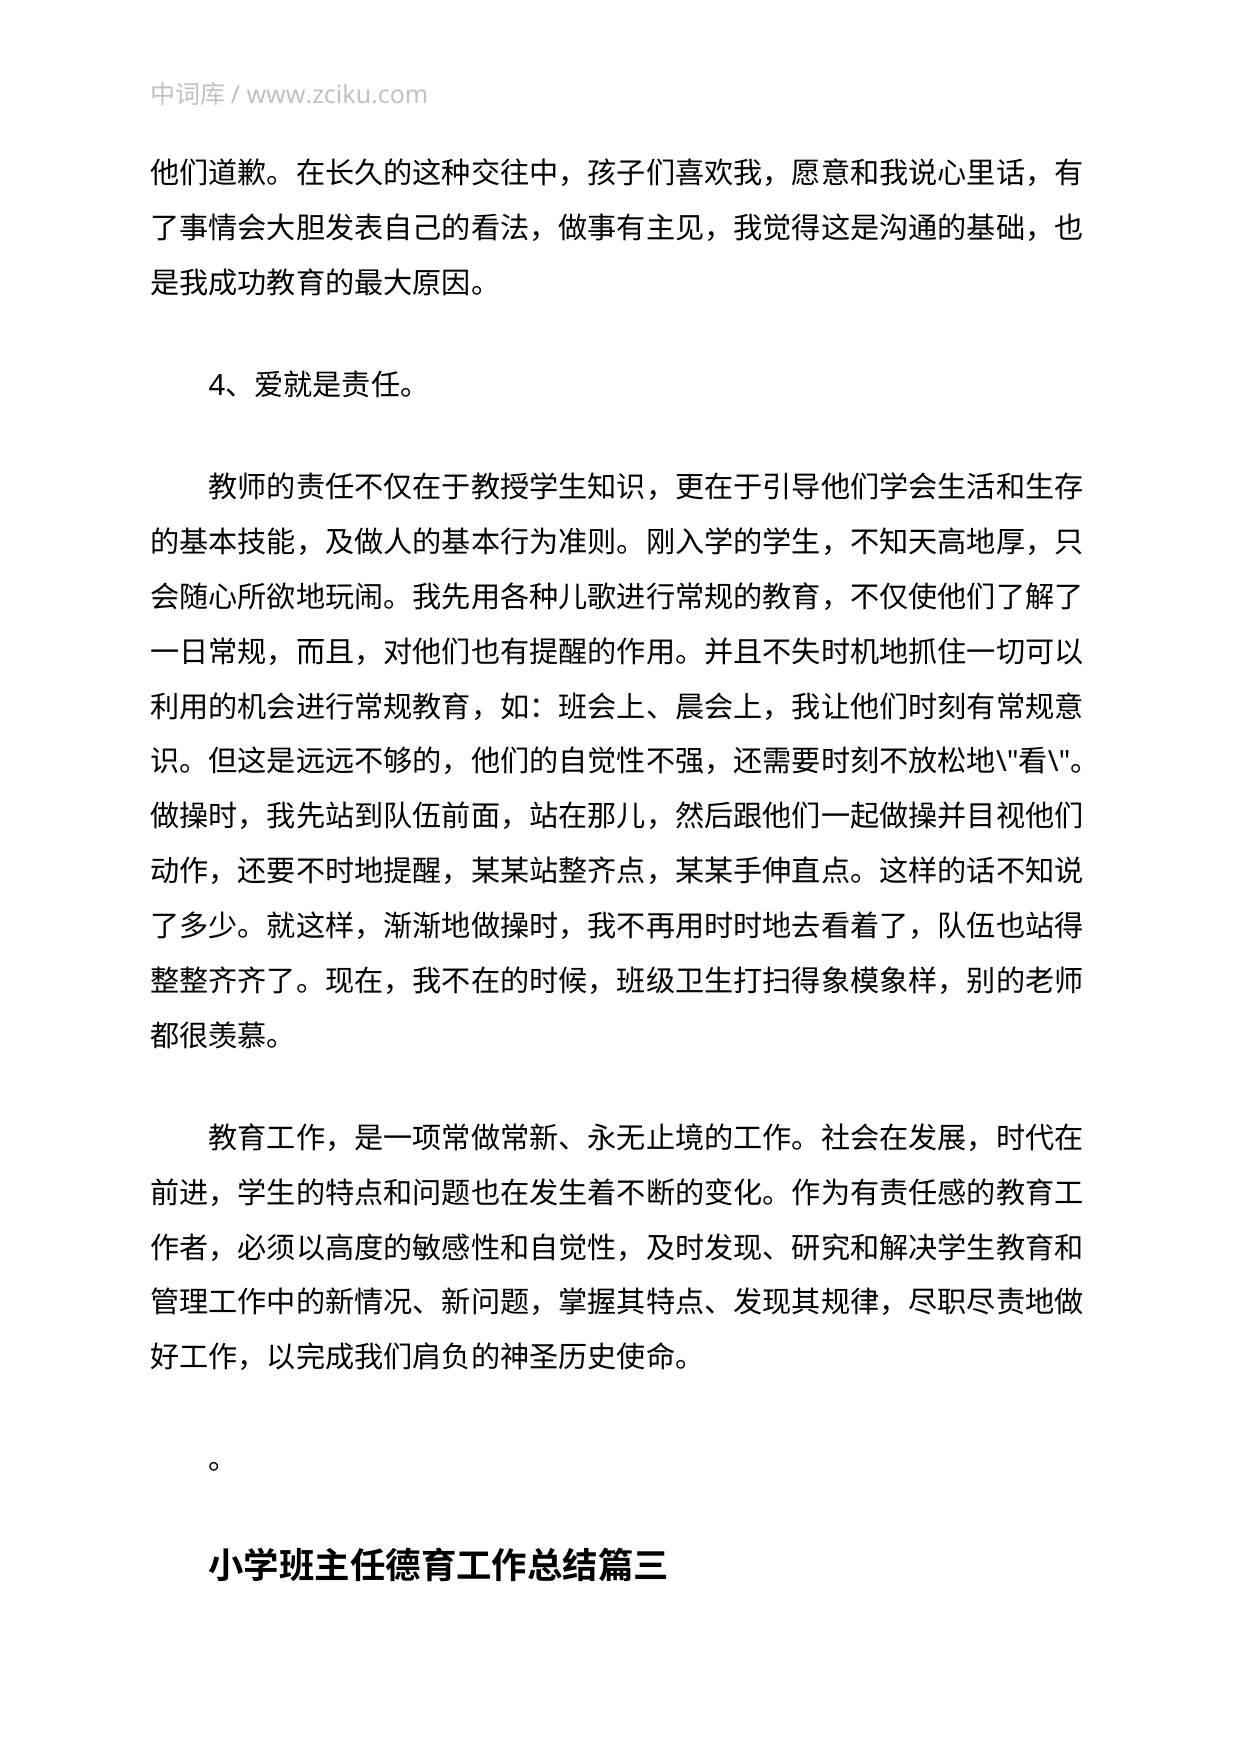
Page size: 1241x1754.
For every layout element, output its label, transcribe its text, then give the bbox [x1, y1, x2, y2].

text 小学班主任德育工作总结篇三 [150, 1537, 1090, 1589]
text 教师的责任不仅在于教授学生知识，更在于引导他们学会生活和生存的基本技能，及做人的基本行为准则。刚入学的学生，不知天高地厚，只会随心所欲地玩闹。我先用各种儿歌进行常规的教育，不仅使他们了解了一日常规，而且，对他们也有提醒的作用。并且不失时机地抓住一切可以利用的机会进行常规教育，如：班会上、晨会上，我让他们时刻有常规意识。但这是远远不够的，他们的自觉性不强，还需要时刻不放松地\"看\"。做操时，我先站到队伍前面，站在那儿，然后跟他们一起做操并目视他们动作，还要不时地提醒，某某站整齐点，某某手伸直点。这样的话不知说了多少。就这样，渐渐地做操时，我不再用时时地去看着了，队伍也站得整整齐齐了。现在，我不在的时候，班级卫生打扫得象模象样，别的老师都很羡慕。 [150, 463, 1090, 1055]
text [150, 150, 1090, 302]
text 教育工作，是一项常做常新、永无止境的工作。社会在发展，时代在前进，学生的特点和问题也在发生着不断的变化。作为有责任感的教育工作者，必须以高度的敏感性和自觉性，及时发现、研究和解决学生教育和管理工作中的新情况、新问题，掌握其特点、发现其规律，尽职尽责地做好工作，以完成我们肩负的神圣历史使命。 [150, 1114, 1090, 1376]
text 4、爱就是责任。 [150, 362, 1090, 404]
text 。 [150, 1436, 1090, 1478]
